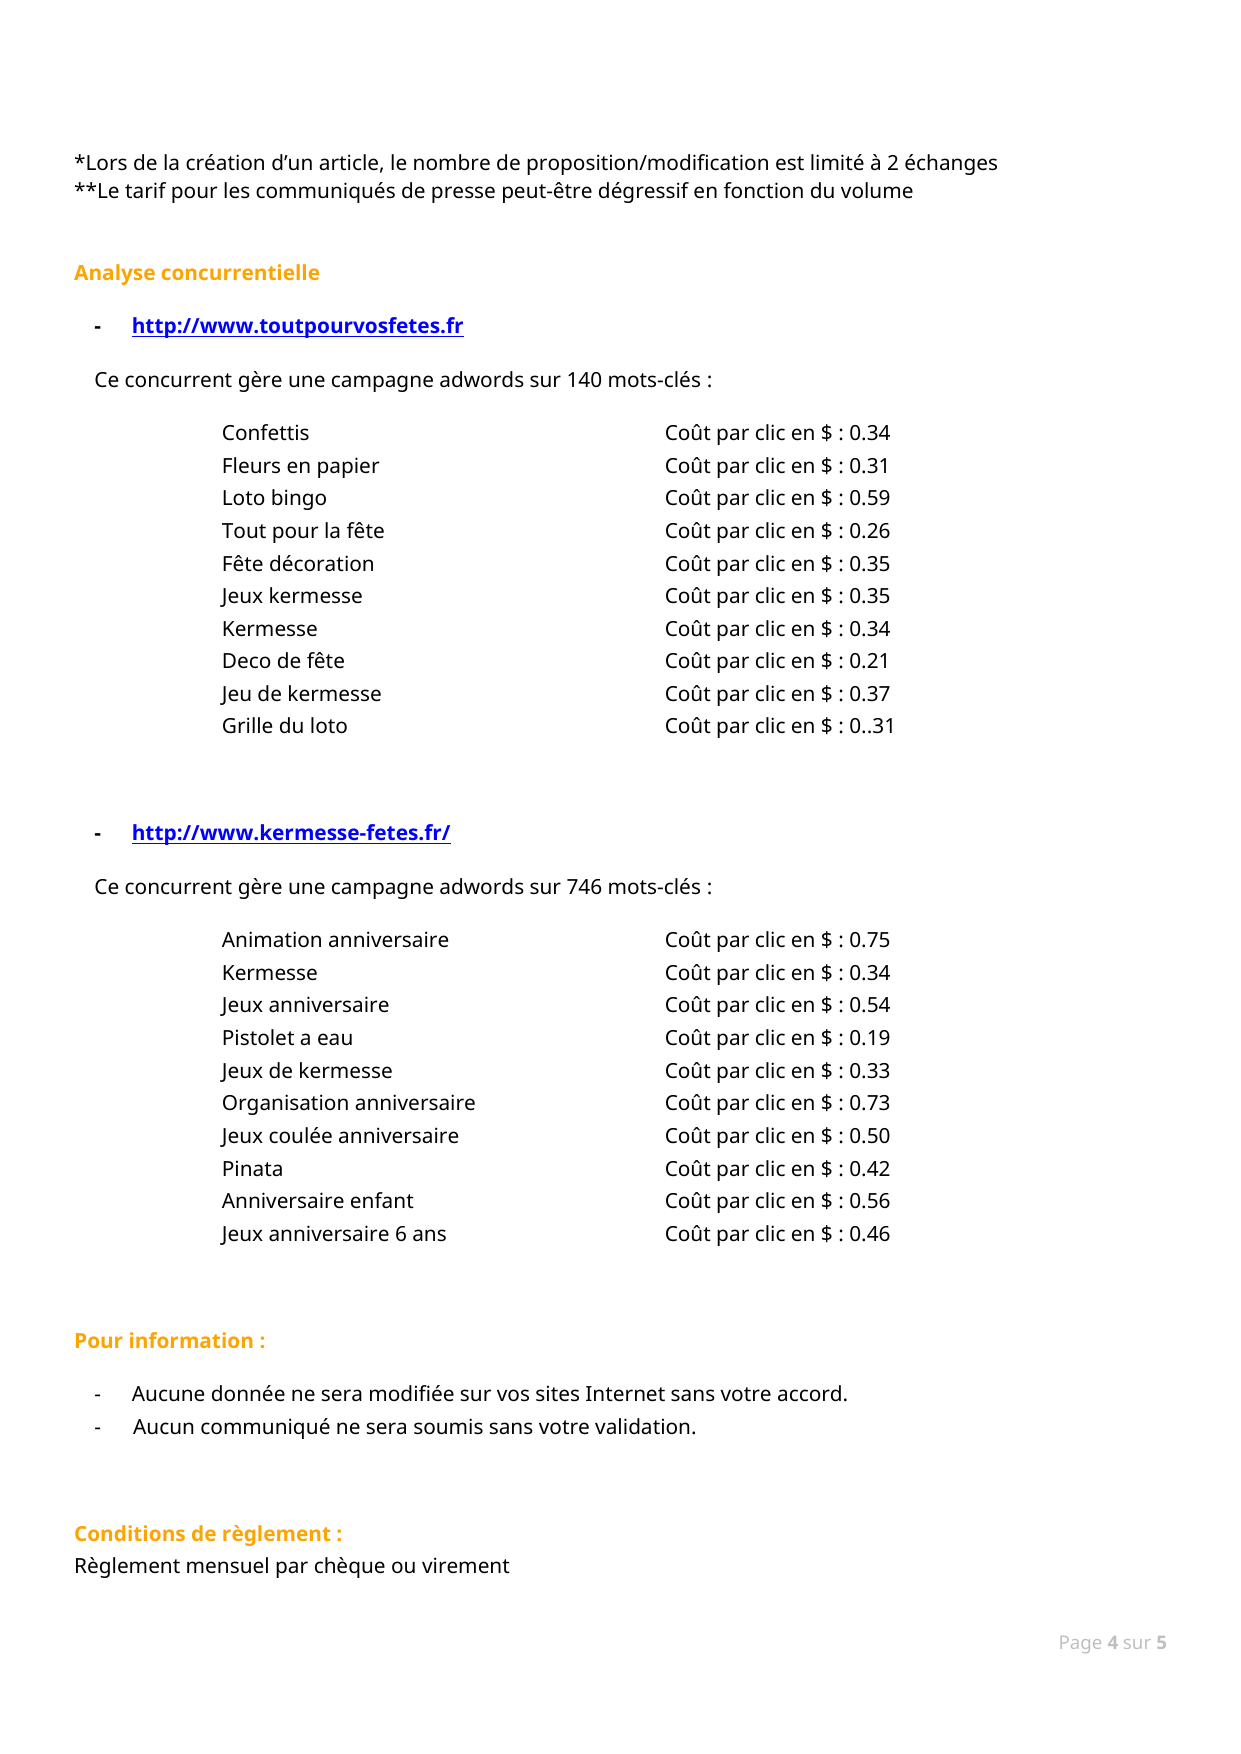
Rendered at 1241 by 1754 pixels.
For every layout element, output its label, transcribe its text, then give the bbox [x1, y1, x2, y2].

list Aucun communiqué ne sera soumis sans votre validation. [94, 1412, 1167, 1440]
list http://www.kermesse-fetes.fr/ [94, 818, 1167, 847]
text Animation anniversaire Coût par clic en $ : 0.75 Kermesse Coût par clic en $ : 0.34 Jeux anniversaire Coût par clic en $ : 0.54 Pistolet a eau Coût par clic en $ : 0.19 Jeux de kermesse Coût par clic en $ : 0.33 Organisation anniversaire Coût par clic en $ : 0.73 Jeux coulée anniversaire Coût par clic en $ : 0.50 Pinata Coût par clic en $ : 0.42 Anniversaire enfant Coût par clic en $ : 0.56 Jeux anniversaire 6 ans Coût par clic en $ : 0.46 [222, 925, 1167, 1247]
text Analyse concurrentielle [74, 258, 1167, 286]
text Confettis Coût par clic en $ : 0.34 Fleurs en papier Coût par clic en $ : 0.31 Loto bingo Coût par clic en $ : 0.59 Tout pour la fête Coût par clic en $ : 0.26 Fête décoration Coût par clic en $ : 0.35 Jeux kermesse Coût par clic en $ : 0.35 Kermesse Coût par clic en $ : 0.34 Deco de fête Coût par clic en $ : 0.21 Jeu de kermesse Coût par clic en $ : 0.37 Grille du loto Coût par clic en $ : 0..31 [222, 418, 1167, 740]
text *Lors de la création d’un article, le nombre de proposition/modification est limité à 2 échanges **Le tarif pour les communiqués de presse peut-être dégressif en fonction du volume [74, 148, 1167, 204]
text Ce concurrent gère une campagne adwords sur 140 mots-clés : [94, 365, 1167, 393]
text Pour information : [74, 1326, 1167, 1354]
text Ce concurrent gère une campagne adwords sur 746 mots-clés : [94, 872, 1167, 900]
text Conditions de règlement : Règlement mensuel par chèque ou virement [74, 1519, 1167, 1580]
list Aucune donnée ne sera modifiée sur vos sites Internet sans votre accord. [94, 1379, 1167, 1408]
list http://www.toutpourvosfetes.fr [94, 311, 1167, 340]
